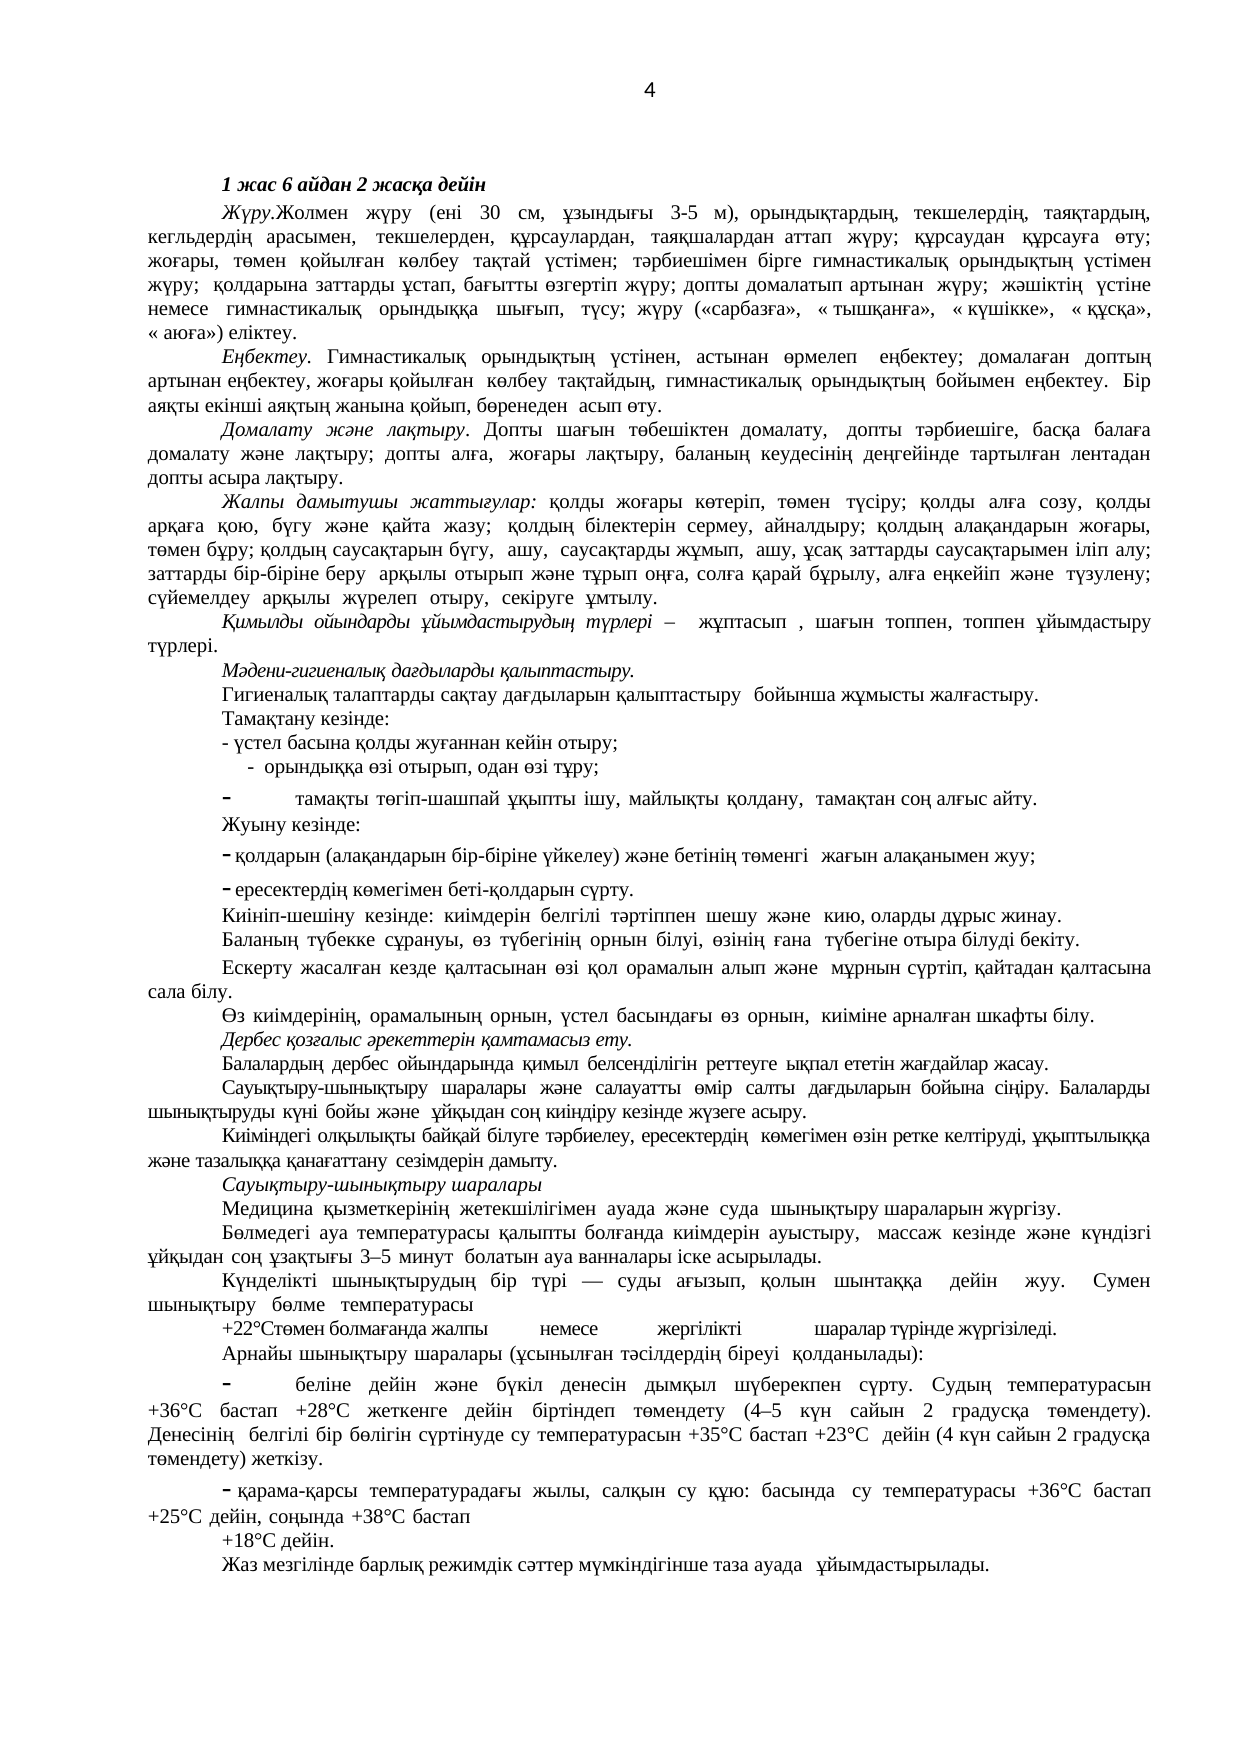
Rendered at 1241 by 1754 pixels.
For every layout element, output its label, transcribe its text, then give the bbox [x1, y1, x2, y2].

text Күнделікті шынықтырудың бір түрі — суды ағызып, қолын шынтаққа дейін жуу. Сумен шынықтыру бөлме температурасы [148, 1268, 1151, 1316]
text Сауықтыру-шынықтыру шаралары және салауатты өмір салты дағдыларын бойына сіңіру. Балаларды шынықтыруды күні бойы және ұйқыдан соң киіндіру кезінде жүзеге асыру. [148, 1075, 1151, 1123]
text Арнайы шынықтыру шаралары (ұсынылған тәсілдердің біреуі қолданылады): [148, 1340, 1151, 1364]
text Өз киімдерінің, орамалының орнын, үстел басындағы өз орнын, киіміне арналған шкафты білу. [148, 1003, 1151, 1027]
text Медицина қызметкерінің жетекшілігімен ауада және суда шынықтыру шараларын жүргізу. [148, 1196, 1151, 1220]
text Еңбектеу. Гимнастикалық орындықтың үстінен, астынан өрмелеп еңбектеу; домалаған доптың артынан еңбектеу, жоғары қойылған көлбеу тақтайдың, гимнастикалық орындықтың бойымен еңбектеу. Бір аяқты екінші аяқтың жанына қойып, бөренеден асып өту. [148, 344, 1151, 417]
subtitle 1 жас 6 айдан 2 жасқа дейін [148, 172, 1151, 196]
text - үстел басына қолды жуғаннан кейін отыру; [148, 730, 1151, 754]
text Киіміндегі олқылықты байқай білуге тәрбиелеу, ересектердің көмегімен өзін ретке келтіруді, ұқыптылыққа және тазалыққа қанағаттану сезімдерін дамыту. [148, 1123, 1151, 1172]
text Жалпы дамытушы жаттығулар: қолды жоғары көтеріп, төмен түсіру; қолды алға созу, қолды арқаға қою, бүгу және қайта жазу; қолдың білектерін сермеу, айналдыру; қолдың алақандарын жоғары, төмен бұру; қолдың саусақтарын бүгу, ашу, саусақтарды жұмып, ашу, ұсақ заттарды саусақтарымен іліп алу; заттарды бір-біріне беру арқылы отырып және тұрып оңға, солға қарай бұрылу, алға еңкейіп және түзулену; сүйемелдеу арқылы жүрелеп отыру, секіруге ұмтылу. [148, 489, 1151, 609]
text Дербес қозғалыс әрекеттерін қамтамасыз ету. [148, 1027, 1151, 1051]
text Жуыну кезінде: [148, 812, 1151, 836]
text Жүру.Жолмен жүру (ені 30 см, ұзындығы 3-5 м), орындықтардың, текшелердің, таяқтардың, кегльдердің арасымен, текшелерден, құрсаулардан, таяқшалардан аттап жүру; құрсаудан құрсауға өту; жоғары, төмен қойылған көлбеу тақтай үстімен; тәрбиешімен бірге гимнастикалық орындықтың үстімен жүру; қолдарына заттарды ұстап, бағытты өзгертіп жүру; допты домалатып артынан жүру; жәшіктің үстіне немесе гимнастикалық орындыққа шығып, түсу; жүру («сарбазға», «тышқанға», «күшікке», «құсқа», «аюға») еліктеу. [148, 200, 1151, 344]
text Баланың түбекке сұрануы, өз түбегінің орнын білуі, өзінің ғана түбегіне отыра білуді бекіту. [148, 927, 1151, 951]
list қарама-қарсы температурадағы жылы, салқын су құю: басында су температурасы +36°С бастап +25°С дейін, соңында +38°С бастап [148, 1470, 1151, 1528]
text Тамақтану кезінде: [148, 706, 1151, 730]
text +22°Стөмен болмағанда жалпы немесе жергілікті шаралар түрінде жүргізіледі. [148, 1316, 1151, 1340]
text - орындыққа өзі отырып, одан өзі тұру; [148, 754, 1151, 778]
text +18°С дейін. [148, 1528, 1151, 1552]
text Қимылды ойындарды ұйымдастырудың түрлері – жұптасып , шағын топпен, топпен ұйымдастыру түрлері. [148, 609, 1151, 657]
list қолдарын (алақандарын бір-біріне үйкелеу) және бетінің төменгі жағын алақанымен жуу; [148, 836, 1151, 869]
text Домалату және лақтыру. Допты шағын төбешіктен домалату, допты тәрбиешіге, басқа балаға домалату және лақтыру; допты алға, жоғары лақтыру, баланың кеудесінің деңгейінде тартылған лентадан допты асыра лақтыру. [148, 417, 1151, 489]
text Ескерту жасалған кезде қалтасынан өзі қол орамалын алып және мұрнын сүртіп, қайтадан қалтасына сала білу. [148, 955, 1151, 1003]
text Жаз мезгілінде барлық режимдік сәттер мүмкіндігінше таза ауада ұйымдастырылады. [148, 1552, 1151, 1576]
list ересектердің көмегімен беті-қолдарын сүрту. [148, 869, 1151, 903]
text Мәдени-гигиеналық дағдыларды қалыптастыру. [148, 657, 1151, 682]
text Балалардың дербес ойындарында қимыл белсенділігін реттеуге ықпал ететін жағдайлар жасау. [148, 1051, 1151, 1075]
list беліне дейін және бүкіл денесін дымқыл шүберекпен сүрту. Судың температурасын +36°С бастап +28°С жеткенге дейін біртіндеп төмендету (4–5 күн сайын 2 градусқа төмендету). Денесінің белгілі бір бөлігін сүртінуде су температурасын +35°С бастап +23°С дейін (4 күн сайын 2 градусқа төмендету) жеткізу. [148, 1364, 1151, 1470]
text Гигиеналық талаптарды сақтау дағдыларын қалыптастыру бойынша жұмысты жалғастыру. [148, 682, 1151, 706]
text Киініп-шешіну кезінде: киімдерін белгілі тәртіппен шешу және кию, оларды дұрыс жинау. [148, 903, 1151, 927]
text Сауықтыру-шынықтыру шаралары [148, 1172, 1151, 1196]
list тамақты төгіп-шашпай ұқыпты ішу, майлықты қолдану, тамақтан соң алғыс айту. [148, 778, 1151, 811]
text Бөлмедегі ауа температурасы қалыпты болғанда киімдерін ауыстыру, массаж кезінде және күндізгі ұйқыдан соң ұзақтығы 3–5 минут болатын ауа ванналары іске асырылады. [148, 1220, 1151, 1268]
